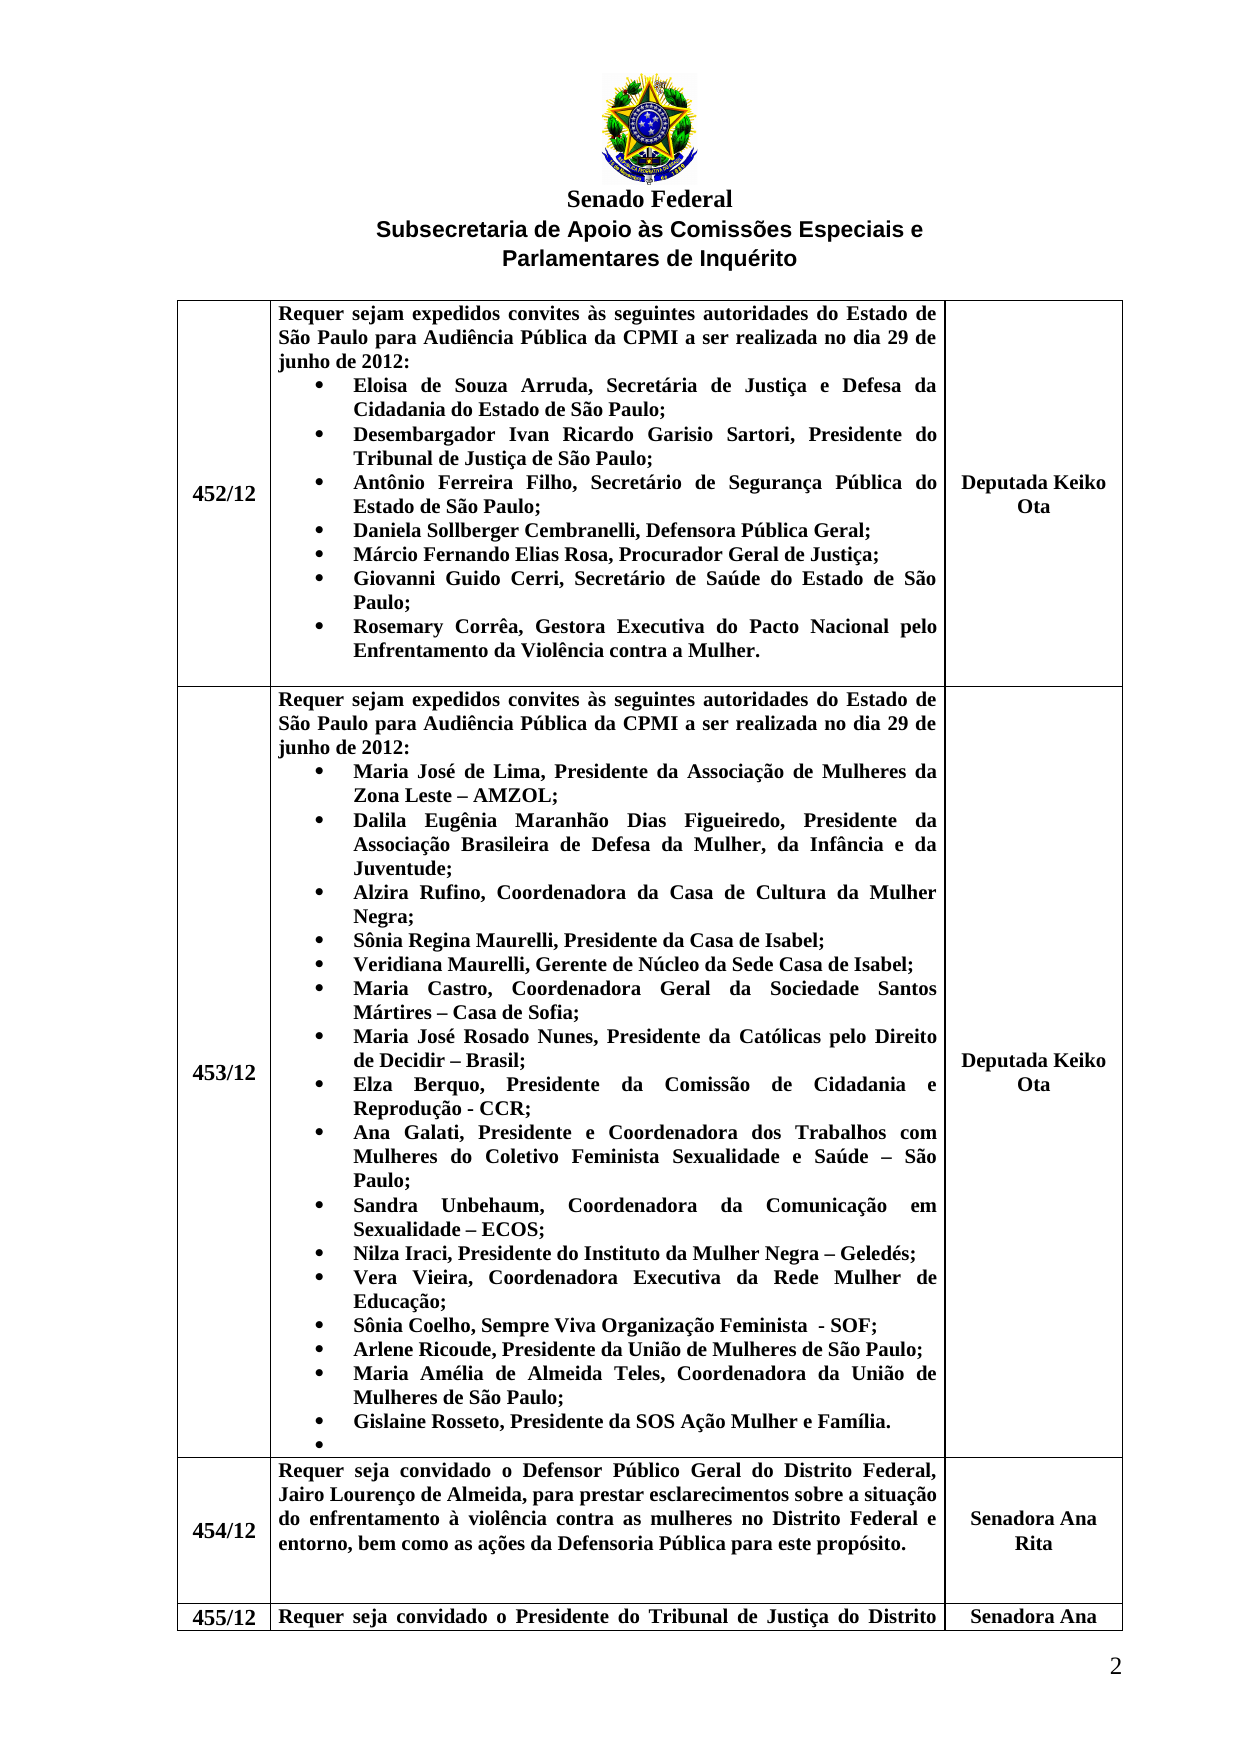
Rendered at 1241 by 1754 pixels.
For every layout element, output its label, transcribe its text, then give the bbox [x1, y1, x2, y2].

table_cell Requer sejam expedidos convites às seguintes autoridades do Estado de São Paulo para Audiência Pública da CPMI a ser realizada no dia 29 de junho de 2012: Eloisa de Souza Arruda, Secretária de Justiça e Defesa da Cidadania do Estado de São Paulo; Desembargador Ivan Ricardo Garisio Sartori, Presidente do Tribunal de Justiça de São Paulo; Antônio Ferreira Filho, Secretário de Segurança Pública do Estado de São Paulo; Daniela Sollberger Cembranelli, Defensora Pública Geral; Márcio Fernando Elias Rosa, Procurador Geral de Justiça; Giovanni Guido Cerri, Secretário de Saúde do Estado de São Paulo; Rosemary Corrêa, Gestora Executiva do Pacto Nacional pelo Enfrentamento da Violência contra a Mulher. [271, 301, 944, 686]
table_cell 453/12 [178, 687, 270, 1457]
table_cell Requer seja convidado o Defensor Público Geral do Distrito Federal, Jairo Lourenço de Almeida, para prestar esclarecimentos sobre a situação do enfrentamento à violência contra as mulheres no Distrito Federal e entorno, bem como as ações da Defensoria Pública para este propósito. [271, 1458, 944, 1603]
table_cell 454/12 [178, 1458, 270, 1603]
table_cell Senadora Ana Rita [946, 1458, 1122, 1603]
table_cell Deputada Keiko Ota [946, 687, 1122, 1457]
table_cell Deputada Keiko Ota [946, 301, 1122, 686]
table_cell Senadora Ana Rita [946, 1604, 1122, 1630]
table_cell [271, 1604, 944, 1630]
table_cell 455/12 [178, 1604, 270, 1630]
table_cell 452/12 [178, 301, 270, 686]
table_cell Requer sejam expedidos convites às seguintes autoridades do Estado de São Paulo para Audiência Pública da CPMI a ser realizada no dia 29 de junho de 2012: Maria José de Lima, Presidente da Associação de Mulheres da Zona Leste – AMZOL; Dalila Eugênia Maranhão Dias Figueiredo, Presidente da Associação Brasileira de Defesa da Mulher, da Infância e da Juventude; Alzira Rufino, Coordenadora da Casa de Cultura da Mulher Negra; Sônia Regina Maurelli, Presidente da Casa de Isabel; Veridiana Maurelli, Gerente de Núcleo da Sede Casa de Isabel; Maria Castro, Coordenadora Geral da Sociedade Santos Mártires – Casa de Sofia; Maria José Rosado Nunes, Presidente da Católicas pelo Direito de Decidir – Brasil; Elza Berquo, Presidente da Comissão de Cidadania e Reprodução - CCR; Ana Galati, Presidente e Coordenadora dos Trabalhos com Mulheres do Coletivo Feminista Sexualidade e Saúde – São Paulo; Sandra Unbehaum, Coordenadora da Comunicação em Sexualidade – ECOS; Nilza Iraci, Presidente do Instituto da Mulher Negra – Geledés; Vera Vieira, Coordenadora Executiva da Rede Mulher de Educação; Sônia Coelho, Sempre Viva Organização Feminista - SOF; Arlene Ricoude, Presidente da União de Mulheres de São Paulo; Maria Amélia de Almeida Teles, Coordenadora da União de Mulheres de São Paulo; Gislaine Rosseto, Presidente da SOS Ação Mulher e Família. [271, 687, 944, 1457]
